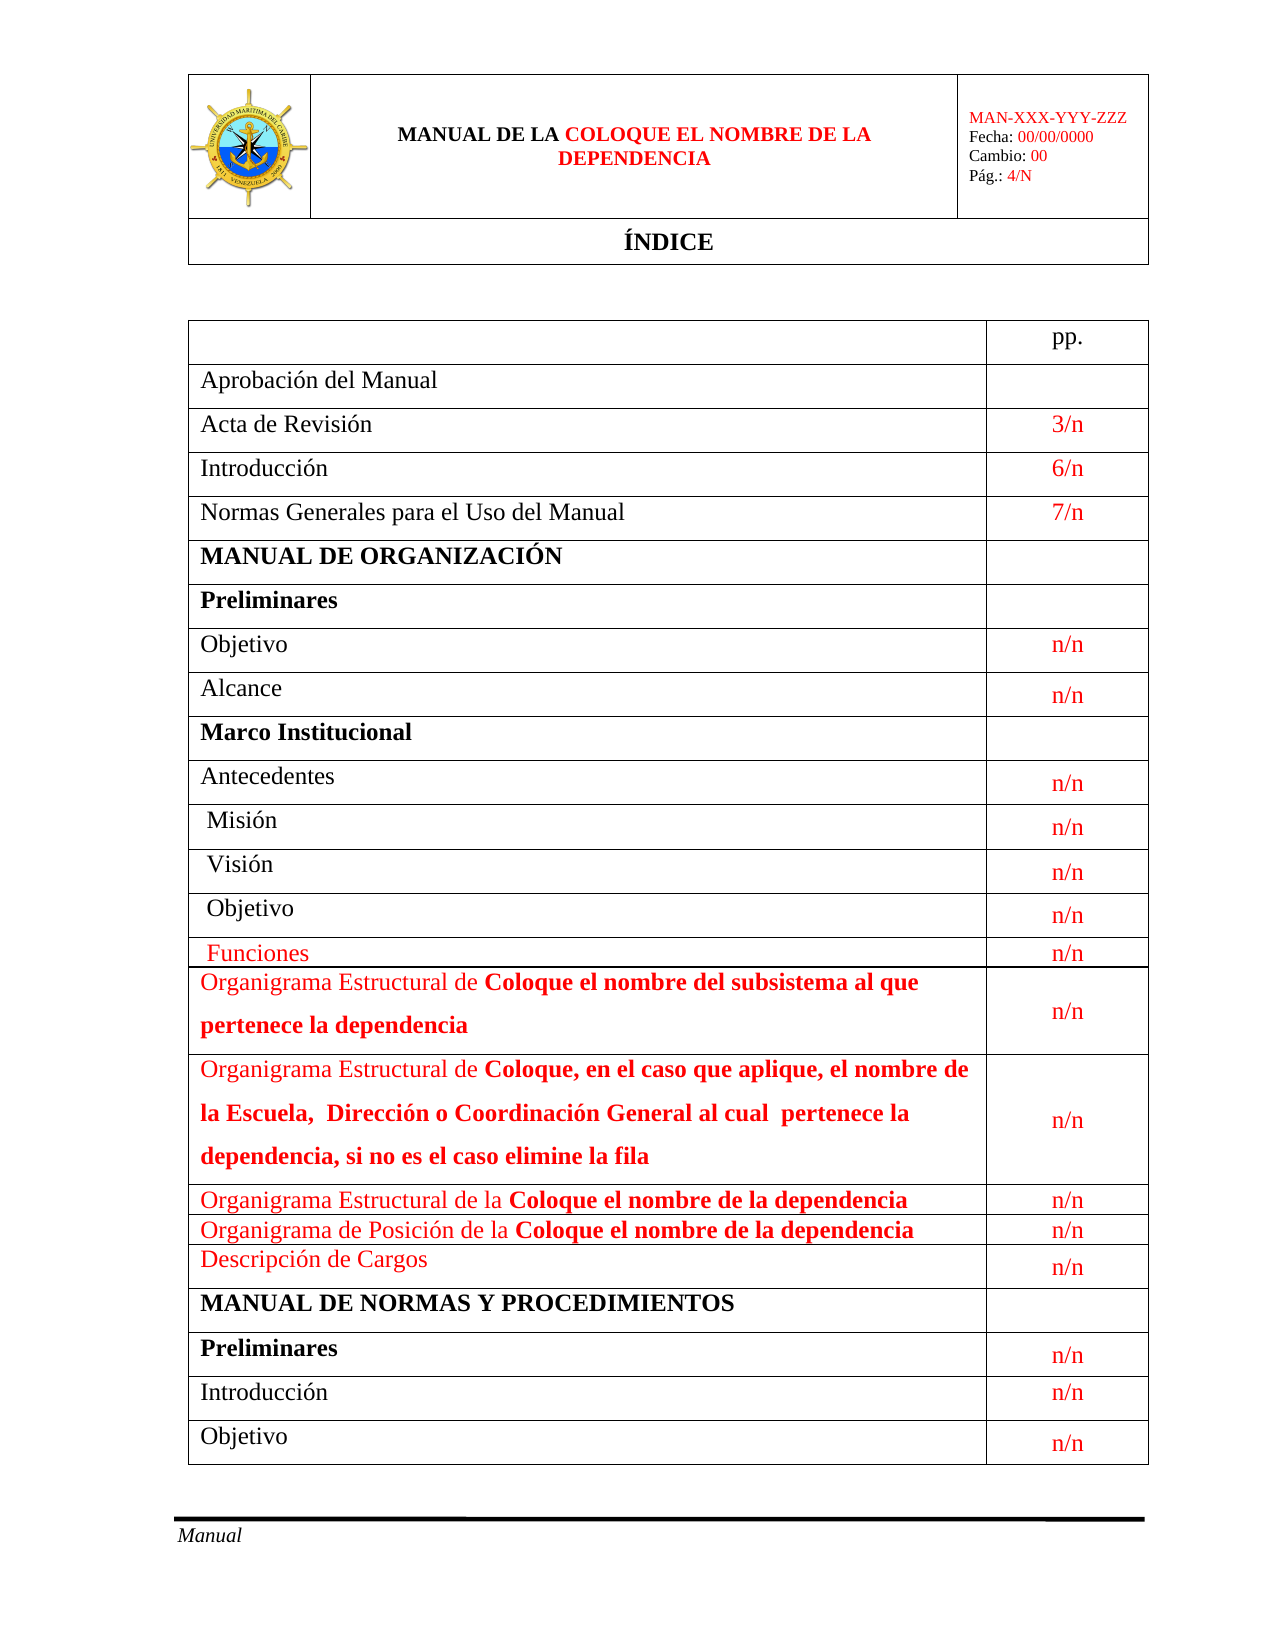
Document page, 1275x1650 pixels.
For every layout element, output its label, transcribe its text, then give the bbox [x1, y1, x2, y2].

table_cell Visión [189, 850, 986, 892]
table_cell Funciones [189, 938, 986, 966]
table_cell Alcance [189, 673, 986, 716]
table_cell n/n [987, 1377, 1148, 1420]
table_cell n/n [987, 1055, 1148, 1184]
table_cell Preliminares [189, 1333, 986, 1376]
table_cell Objetivo [189, 1421, 986, 1464]
table_cell n/n [987, 1245, 1148, 1287]
table_cell n/n [987, 761, 1148, 804]
table_cell Organigrama de Posición de la Coloque el nombre de la dependencia [189, 1215, 986, 1243]
table_cell [987, 585, 1148, 628]
table_cell [987, 717, 1148, 760]
table_cell n/n [987, 894, 1148, 937]
table_cell n/n [987, 938, 1148, 966]
table_cell n/n [987, 629, 1148, 672]
table_cell n/n [987, 1215, 1148, 1243]
table_cell Normas Generales para el Uso del Manual [189, 497, 986, 540]
table_cell Descripción de Cargos [189, 1245, 986, 1287]
table_cell n/n [987, 673, 1148, 716]
table_cell n/n [987, 850, 1148, 892]
table_cell Organigrama Estructural de la Coloque el nombre de la dependencia [189, 1185, 986, 1214]
table_cell Acta de Revisión [189, 409, 986, 452]
table_cell 3/n [987, 409, 1148, 452]
table_cell Preliminares [189, 585, 986, 628]
table_cell n/n [987, 1185, 1148, 1214]
table_cell [987, 1289, 1148, 1332]
table_cell Introducción [189, 1377, 986, 1420]
table_cell n/n [987, 1421, 1148, 1464]
table_cell 7/n [987, 497, 1148, 540]
table_cell Organigrama Estructural de Coloque, en el caso que aplique, el nombre de la Escuela, Dirección o Coordinación General al cual pertenece la dependencia, si no es el caso elimine la fila [189, 1055, 986, 1184]
picture [189, 86, 310, 211]
table_cell n/n [987, 968, 1148, 1053]
table_cell Aprobación del Manual [189, 365, 986, 408]
table_cell 6/n [987, 453, 1148, 496]
table_cell Organigrama Estructural de Coloque el nombre del subsistema al que pertenece la dependencia [189, 968, 986, 1053]
table_cell [987, 365, 1148, 408]
table_cell Misión [189, 805, 986, 848]
table_cell [987, 541, 1148, 584]
table_cell Marco Institucional [189, 717, 986, 760]
table_cell Introducción [189, 453, 986, 496]
table_cell n/n [987, 1333, 1148, 1376]
table_header pp. [987, 321, 1148, 364]
table_cell MANUAL DE ORGANIZACIÓN [189, 541, 986, 584]
table_cell Antecedentes [189, 761, 986, 804]
table_cell Objetivo [189, 629, 986, 672]
table_cell MANUAL DE NORMAS Y PROCEDIMIENTOS [189, 1289, 986, 1332]
table_header [189, 321, 986, 364]
table_cell n/n [987, 805, 1148, 848]
table_cell Objetivo [189, 894, 986, 937]
